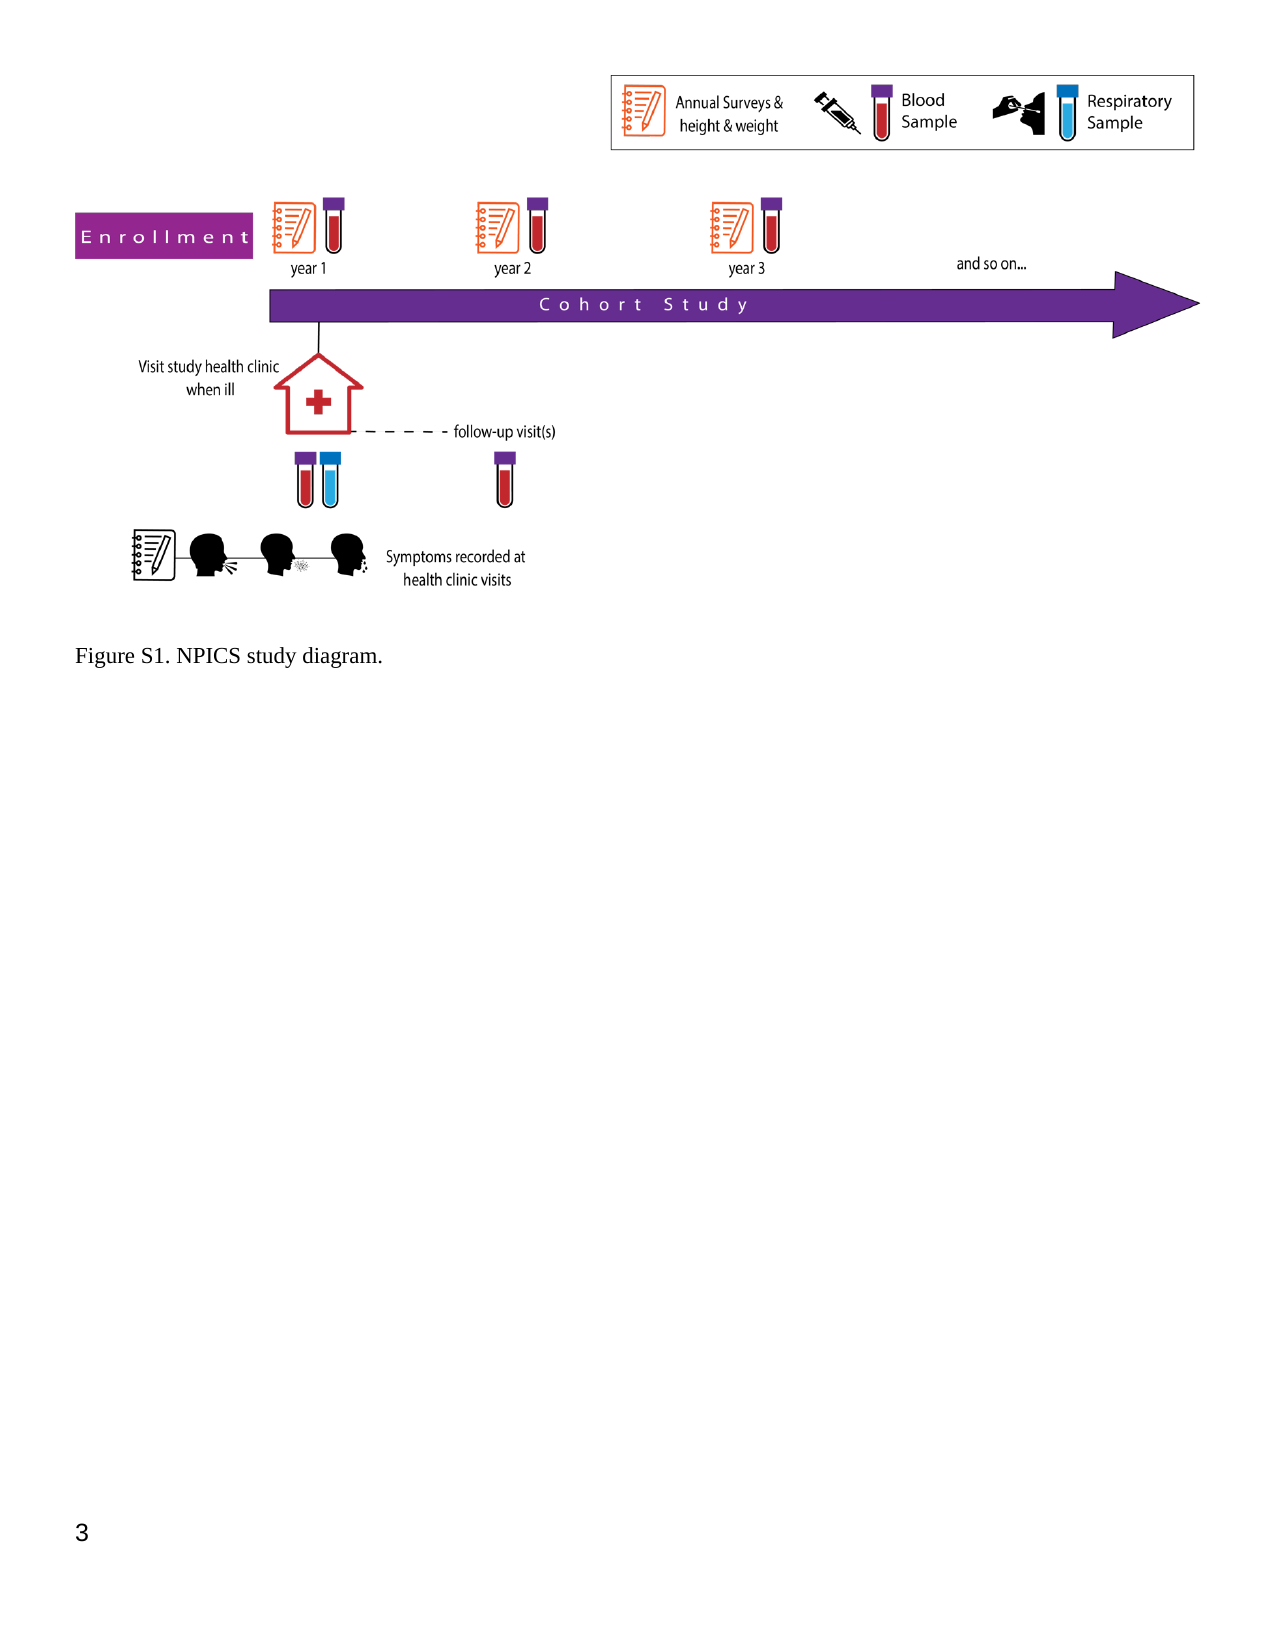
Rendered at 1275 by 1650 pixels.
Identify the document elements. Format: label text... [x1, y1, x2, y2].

text Figure S1. NPICS study diagram. [75, 642, 1200, 668]
picture [75, 75, 1200, 590]
